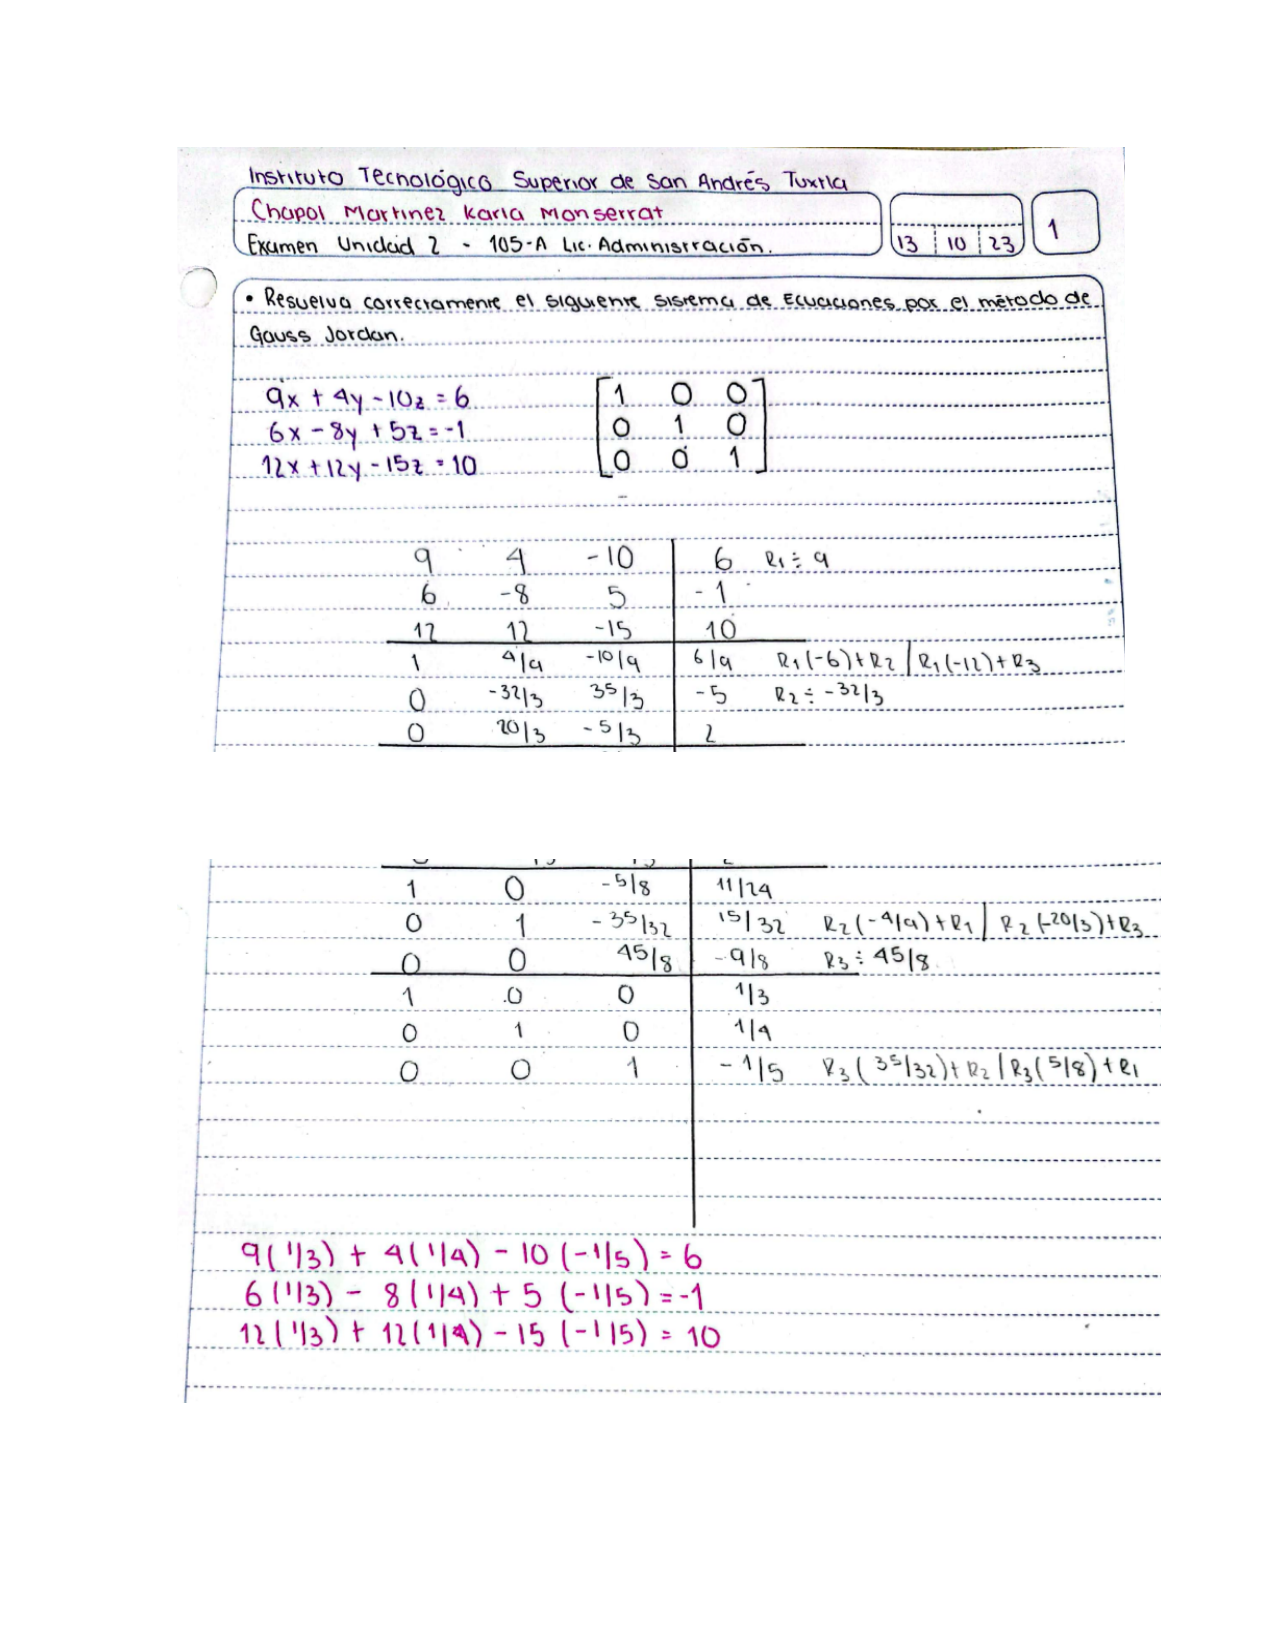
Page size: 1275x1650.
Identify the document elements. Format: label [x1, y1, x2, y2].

picture [177, 147, 1125, 752]
picture [177, 859, 1161, 1403]
